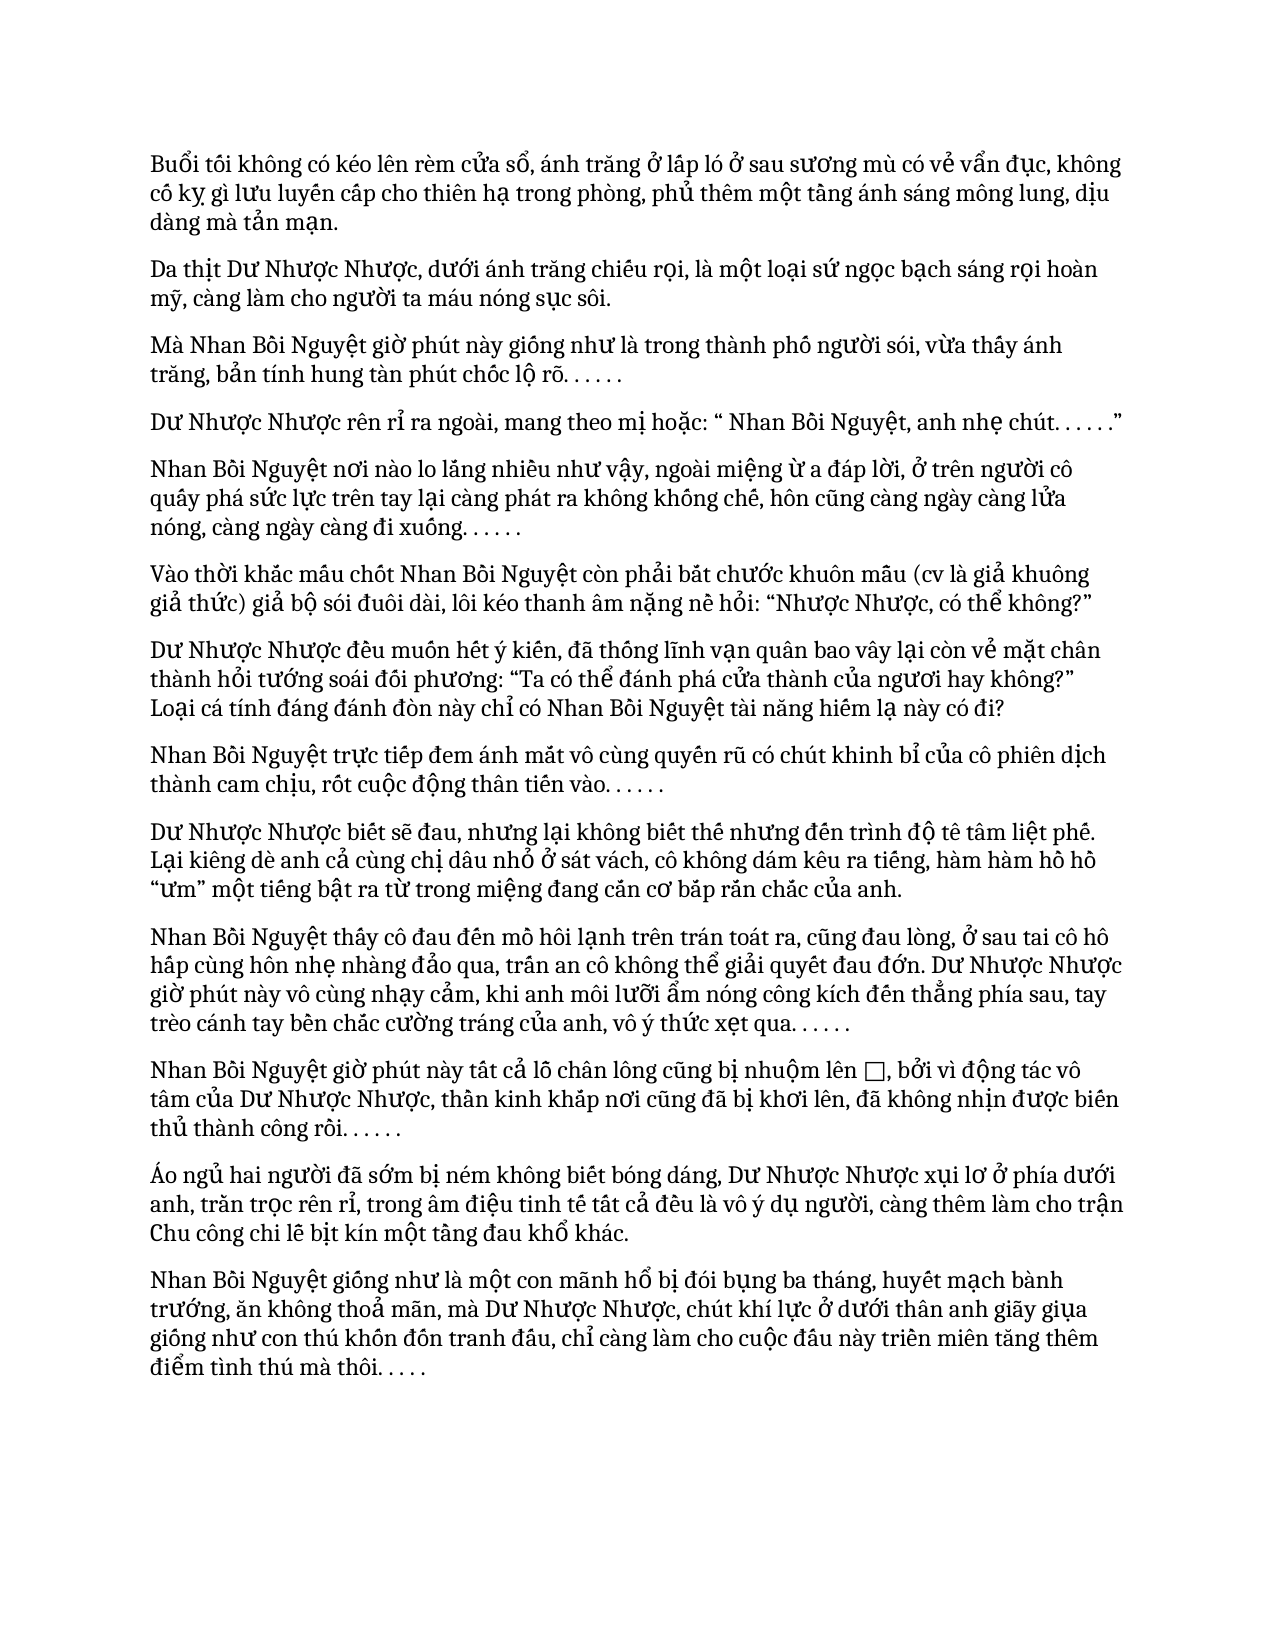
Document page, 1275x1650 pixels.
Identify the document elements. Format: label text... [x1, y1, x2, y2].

text Buổi tối không có kéo lên rèm cửa sổ, ánh trăng ở lấp ló ở sau sương mù có vẻ vẩn đục, không cố kỵ gì lưu luyến cấp cho thiên hạ trong phòng, phủ thêm một tầng ánh sáng mông lung, dịu dàng mà tản mạn. [150, 150, 1125, 236]
text Nhan Bồi Nguyệt nơi nào lo lắng nhiều như vậy, ngoài miệng ừ a đáp lời, ở trên người cô quấy phá sức lực trên tay lại càng phát ra không khống chế, hôn cũng càng ngày càng lửa nóng, càng ngày càng đi xuống. . . . . . [150, 455, 1125, 541]
text Dư Nhược Nhược đều muốn hết ý kiến, đã thống lĩnh vạn quân bao vây lại còn vẻ mặt chân thành hỏi tướng soái đối phương: “Ta có thể đánh phá cửa thành của ngươi hay không?” Loại cá tính đáng đánh đòn này chỉ có Nhan Bồi Nguyệt tài năng hiếm lạ này có đi? [150, 636, 1125, 722]
text Nhan Bồi Nguyệt thấy cô đau đến mồ hôi lạnh trên trán toát ra, cũng đau lòng, ở sau tai cô hô hấp cùng hôn nhẹ nhàng đảo qua, trấn an cô không thể giải quyết đau đớn. Dư Nhược Nhược giờ phút này vô cùng nhạy cảm, khi anh môi lưỡi ẩm nóng công kích đến thẳng phía sau, tay trèo cánh tay bền chắc cường tráng của anh, vô ý thức xẹt qua. . . . . . [150, 922, 1125, 1037]
text Dư Nhược Nhược biết sẽ đau, nhưng lại không biết thế nhưng đến trình độ tê tâm liệt phế. Lại kiêng dè anh cả cùng chị dâu nhỏ ở sát vách, cô không dám kêu ra tiếng, hàm hàm hồ hồ “ưm” một tiếng bật ra từ trong miệng đang cắn cơ bắp rắn chắc của anh. [150, 817, 1125, 904]
text Mà Nhan Bồi Nguyệt giờ phút này giống như là trong thành phố người sói, vừa thấy ánh trăng, bản tính hung tàn phút chốc lộ rõ. . . . . . [150, 331, 1125, 389]
text Vào thời khắc mấu chốt Nhan Bồi Nguyệt còn phải bắt chước khuôn mẫu (cv là giả khuông giả thức) giả bộ sói đuôi dài, lôi kéo thanh âm nặng nề hỏi: “Nhược Nhược, có thể không?” [150, 560, 1125, 617]
text Nhan Bồi Nguyệt giống như là một con mãnh hổ bị đói bụng ba tháng, huyết mạch bành trướng, ăn không thoả mãn, mà Dư Nhược Nhược, chút khí lực ở dưới thân anh giãy giụa giống như con thú khốn đốn tranh đấu, chỉ càng làm cho cuộc đấu này triền miên tăng thêm điểm tình thú mà thôi. . . . . [150, 1266, 1125, 1439]
text Nhan Bồi Nguyệt trực tiếp đem ánh mắt vô cùng quyến rũ có chút khinh bỉ của cô phiên dịch thành cam chịu, rốt cuộc động thân tiến vào. . . . . . [150, 741, 1125, 799]
text Dư Nhược Nhược rên rỉ ra ngoài, mang theo mị hoặc: “ Nhan Bồi Nguyệt, anh nhẹ chút. . . . . .” [150, 407, 1125, 436]
text Da thịt Dư Nhược Nhược, dưới ánh trăng chiếu rọi, là một loại sứ ngọc bạch sáng rọi hoàn mỹ, càng làm cho người ta máu nóng sục sôi. [150, 255, 1125, 312]
text Áo ngủ hai người đã sớm bị ném không biết bóng dáng, Dư Nhược Nhược xụi lơ ở phía dưới anh, trằn trọc rên rỉ, trong âm điệu tinh tế tất cả đều là vô ý dụ người, càng thêm làm cho trận Chu công chi lễ bịt kín một tầng đau khổ khác. [150, 1161, 1125, 1247]
text Nhan Bồi Nguyệt giờ phút này tất cả lỗ chân lông cũng bị nhuộm lên □, bởi vì động tác vô tâm của Dư Nhược Nhược, thần kinh khắp nơi cũng đã bị khơi lên, đã không nhịn được biến thủ thành công rồi. . . . . . [150, 1056, 1125, 1142]
